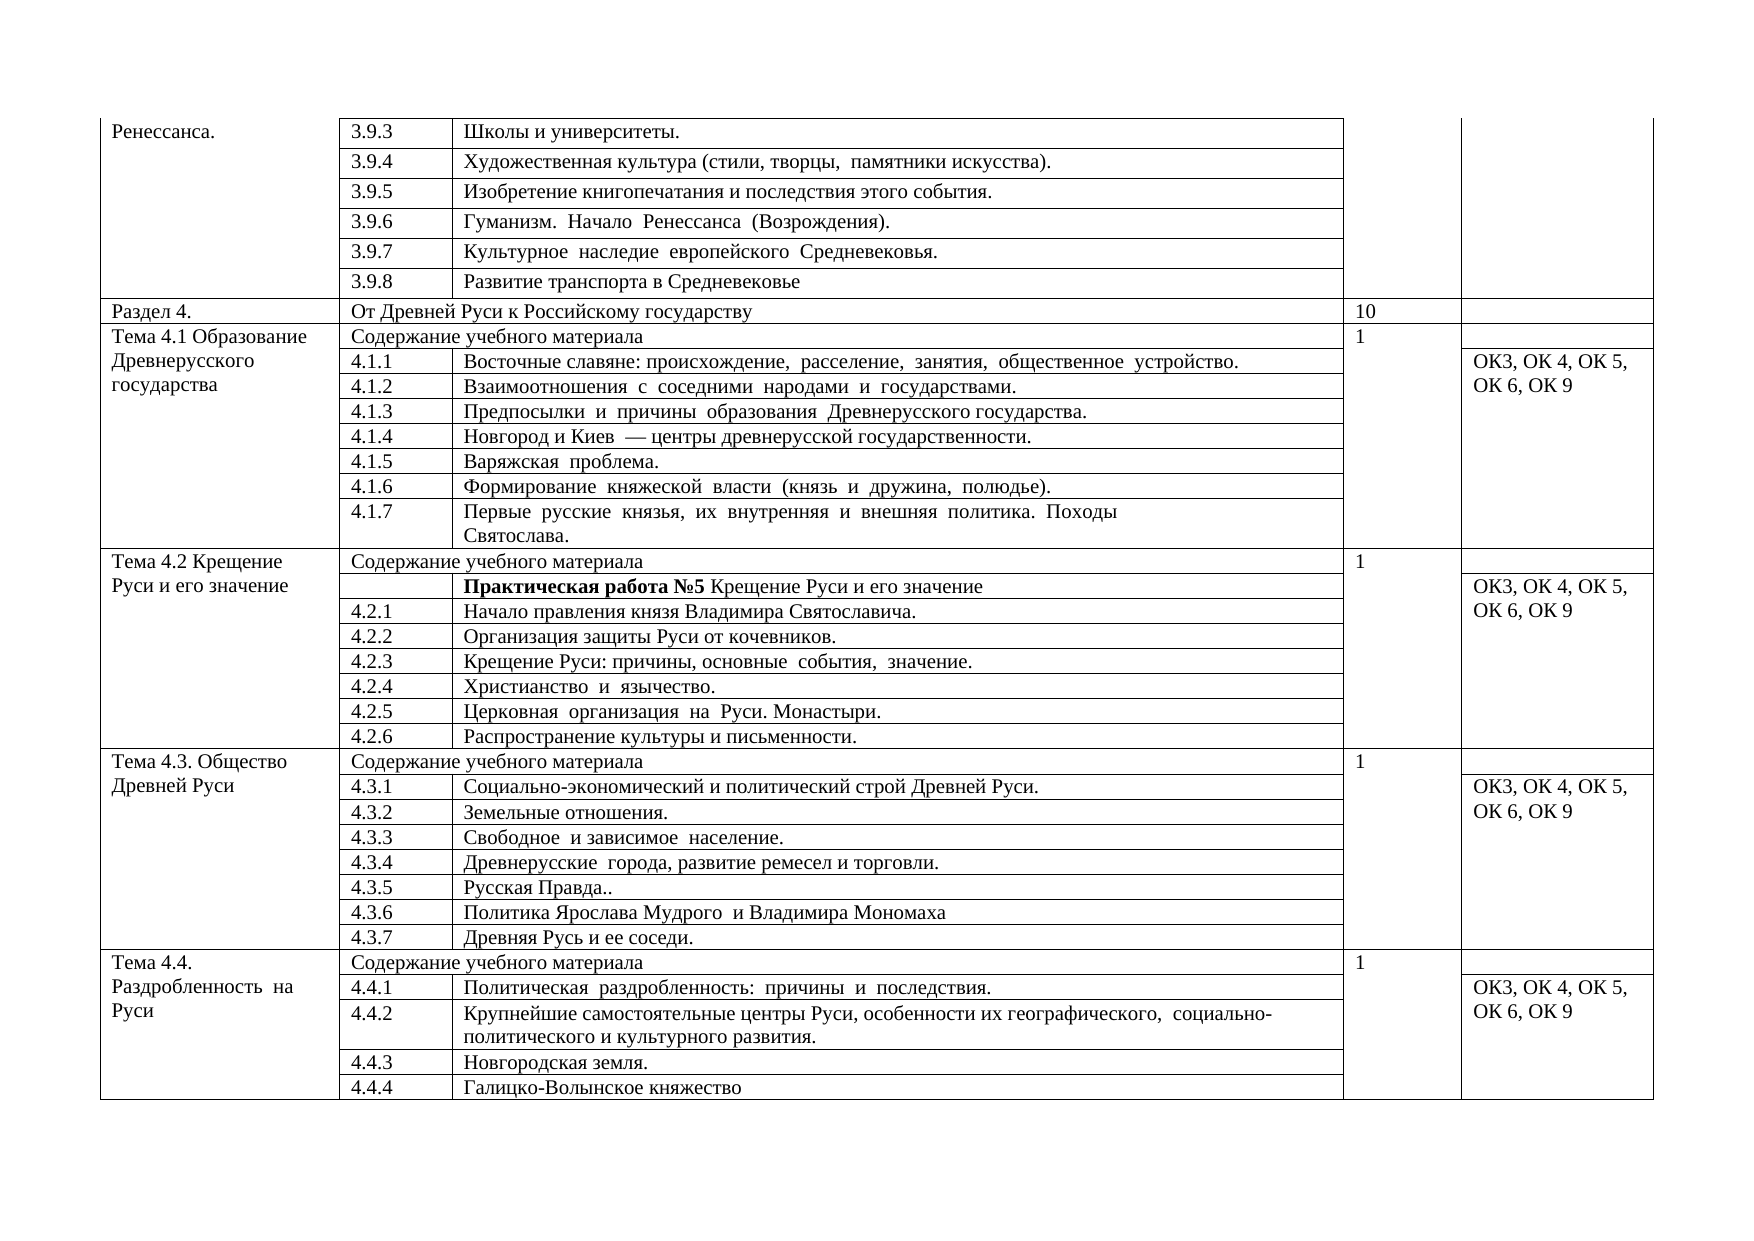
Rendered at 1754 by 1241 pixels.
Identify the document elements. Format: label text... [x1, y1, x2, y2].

table_cell 1 [1344, 549, 1461, 748]
table_cell 4.3.5 [340, 875, 452, 899]
table_cell 4.4.4 [340, 1075, 452, 1099]
table_cell [1462, 749, 1653, 773]
table_cell 4.2.1 [340, 599, 452, 623]
table_cell 4.2.5 [340, 699, 452, 723]
table_cell 4.3.3 [340, 825, 452, 849]
table_cell Раздел 4. [101, 299, 339, 323]
table_cell Крупнейшие самостоятельные центры Руси, особенности их географического, социально-политического и культурного развития. [453, 1000, 1343, 1048]
table_cell 4.4.2 [340, 1000, 452, 1048]
table_cell 4.1.1 [340, 349, 452, 373]
table_cell 4.1.5 [340, 449, 452, 473]
table_cell 4.1.6 [340, 474, 452, 498]
table_cell Политическая раздробленность: причины и последствия. [453, 975, 1343, 999]
table_cell [1462, 268, 1653, 297]
table_cell Школы и университеты. [453, 119, 1343, 148]
table_cell 4.3.4 [340, 850, 452, 874]
table_cell Варяжская проблема. [453, 449, 1343, 473]
table_cell Формирование княжеской власти (князь и дружина, полюдье). [453, 474, 1343, 498]
table_cell Тема 4.1 Образование Древнерусского государства [101, 324, 339, 547]
table_cell 4.3.1 [340, 775, 452, 798]
table_cell ОК3, ОК 4, ОК 5, ОК 6, ОК 9 [1462, 574, 1653, 748]
table_cell Содержание учебного материала [340, 324, 1343, 348]
table_cell 4.3.7 [340, 925, 452, 949]
table_cell ОК3, ОК 4, ОК 5, ОК 6, ОК 9 [1462, 349, 1653, 547]
table_cell ОК3, ОК 4, ОК 5, ОК 6, ОК 9 [1462, 975, 1653, 1099]
table_cell 3.9.7 [340, 239, 452, 268]
table_cell 4.1.2 [340, 374, 452, 398]
table_cell [1462, 950, 1653, 974]
table_cell 4.1.3 [340, 399, 452, 423]
table_cell Земельные отношения. [453, 800, 1343, 824]
table_cell Тема 4.4. Раздробленность на Руси [101, 950, 339, 1099]
table_cell 3.9.6 [340, 209, 452, 238]
table_cell От Древней Руси к Российскому государству [340, 299, 1343, 323]
table_cell 4.1.4 [340, 424, 452, 448]
table_cell Древнерусские города, развитие ремесел и торговли. [453, 850, 1343, 874]
table_cell Взаимоотношения с соседними народами и государствами. [453, 374, 1343, 398]
table_cell Русская Правда.. [453, 875, 1343, 899]
table_cell Гуманизм. Начало Ренессанса (Возрождения). [453, 209, 1343, 238]
table_cell ОК3, ОК 4, ОК 5, ОК 6, ОК 9 [1462, 775, 1653, 949]
table_cell Новгородская земля. [453, 1050, 1343, 1074]
table_cell Свободное и зависимое население. [453, 825, 1343, 849]
table_cell 1 [1344, 324, 1461, 547]
table_cell 4.3.2 [340, 800, 452, 824]
table_cell 4.1.7 [340, 499, 452, 547]
table_cell 3.9.3 [340, 119, 452, 148]
table_cell 1 [1344, 749, 1461, 949]
table_cell Политика Ярослава Мудрого и Владимира Мономаха [453, 900, 1343, 924]
table_cell 3.9.4 [340, 149, 452, 178]
table_cell Новгород и Киев — центры древнерусской государственности. [453, 424, 1343, 448]
table_cell Художественная культура (стили, творцы, памятники искусства). [453, 149, 1343, 178]
table_cell Галицко-Волынское княжество [453, 1075, 1343, 1099]
table_cell 4.3.6 [340, 900, 452, 924]
table_cell 4.2.4 [340, 674, 452, 698]
table_cell Содержание учебного материала [340, 749, 1343, 773]
table_cell Крещение Руси: причины, основные события, значение. [453, 649, 1343, 673]
table_cell Распространение культуры и письменности. [453, 724, 1343, 748]
table_cell Первые русские князья, их внутренняя и внешняя политика. Походы Святослава. [453, 499, 1343, 547]
table_cell Начало правления князя Владимира Святославича. [453, 599, 1343, 623]
table_cell 4.4.1 [340, 975, 452, 999]
table_cell Древняя Русь и ее соседи. [453, 925, 1343, 949]
table_cell [340, 574, 452, 598]
table_cell [1462, 549, 1653, 573]
table_cell Содержание учебного материала [340, 950, 1343, 974]
table_cell Развитие транспорта в Средневековье [453, 269, 1343, 297]
table_cell [1462, 324, 1653, 348]
table_cell Восточные славяне: происхождение, расселение, занятия, общественное устройство. [453, 349, 1343, 373]
table_cell Тема 4.2 Крещение Руси и его значение [101, 549, 339, 748]
table_cell 10 [1344, 299, 1461, 323]
table_cell Социально-экономический и политический строй Древней Руси. [453, 775, 1343, 798]
table_cell Предпосылки и причины образования Древнерусского государства. [453, 399, 1343, 423]
table_cell Христианство и язычество. [453, 674, 1343, 698]
table_cell Практическая работа №5 Крещение Руси и его значение [453, 574, 1343, 598]
table_cell Культурное наследие европейского Средневековья. [453, 239, 1343, 268]
table_cell Содержание учебного материала [340, 549, 1343, 573]
table_cell 4.4.3 [340, 1050, 452, 1074]
table_cell 4.2.3 [340, 649, 452, 673]
table_cell 3.9.8 [340, 269, 452, 297]
table_cell Церковная организация на Руси. Монастыри. [453, 699, 1343, 723]
table_cell 4.2.2 [340, 624, 452, 648]
table_cell 4.2.6 [340, 724, 452, 748]
table_cell [1462, 299, 1653, 323]
table_cell 3.9.5 [340, 179, 452, 208]
table_cell 1 [1344, 950, 1461, 1099]
table_cell Изобретение книгопечатания и последствия этого события. [453, 179, 1343, 208]
table_cell Тема 4.3. Общество Древней Руси [101, 749, 339, 949]
table_cell Организация защиты Руси от кочевников. [453, 624, 1343, 648]
